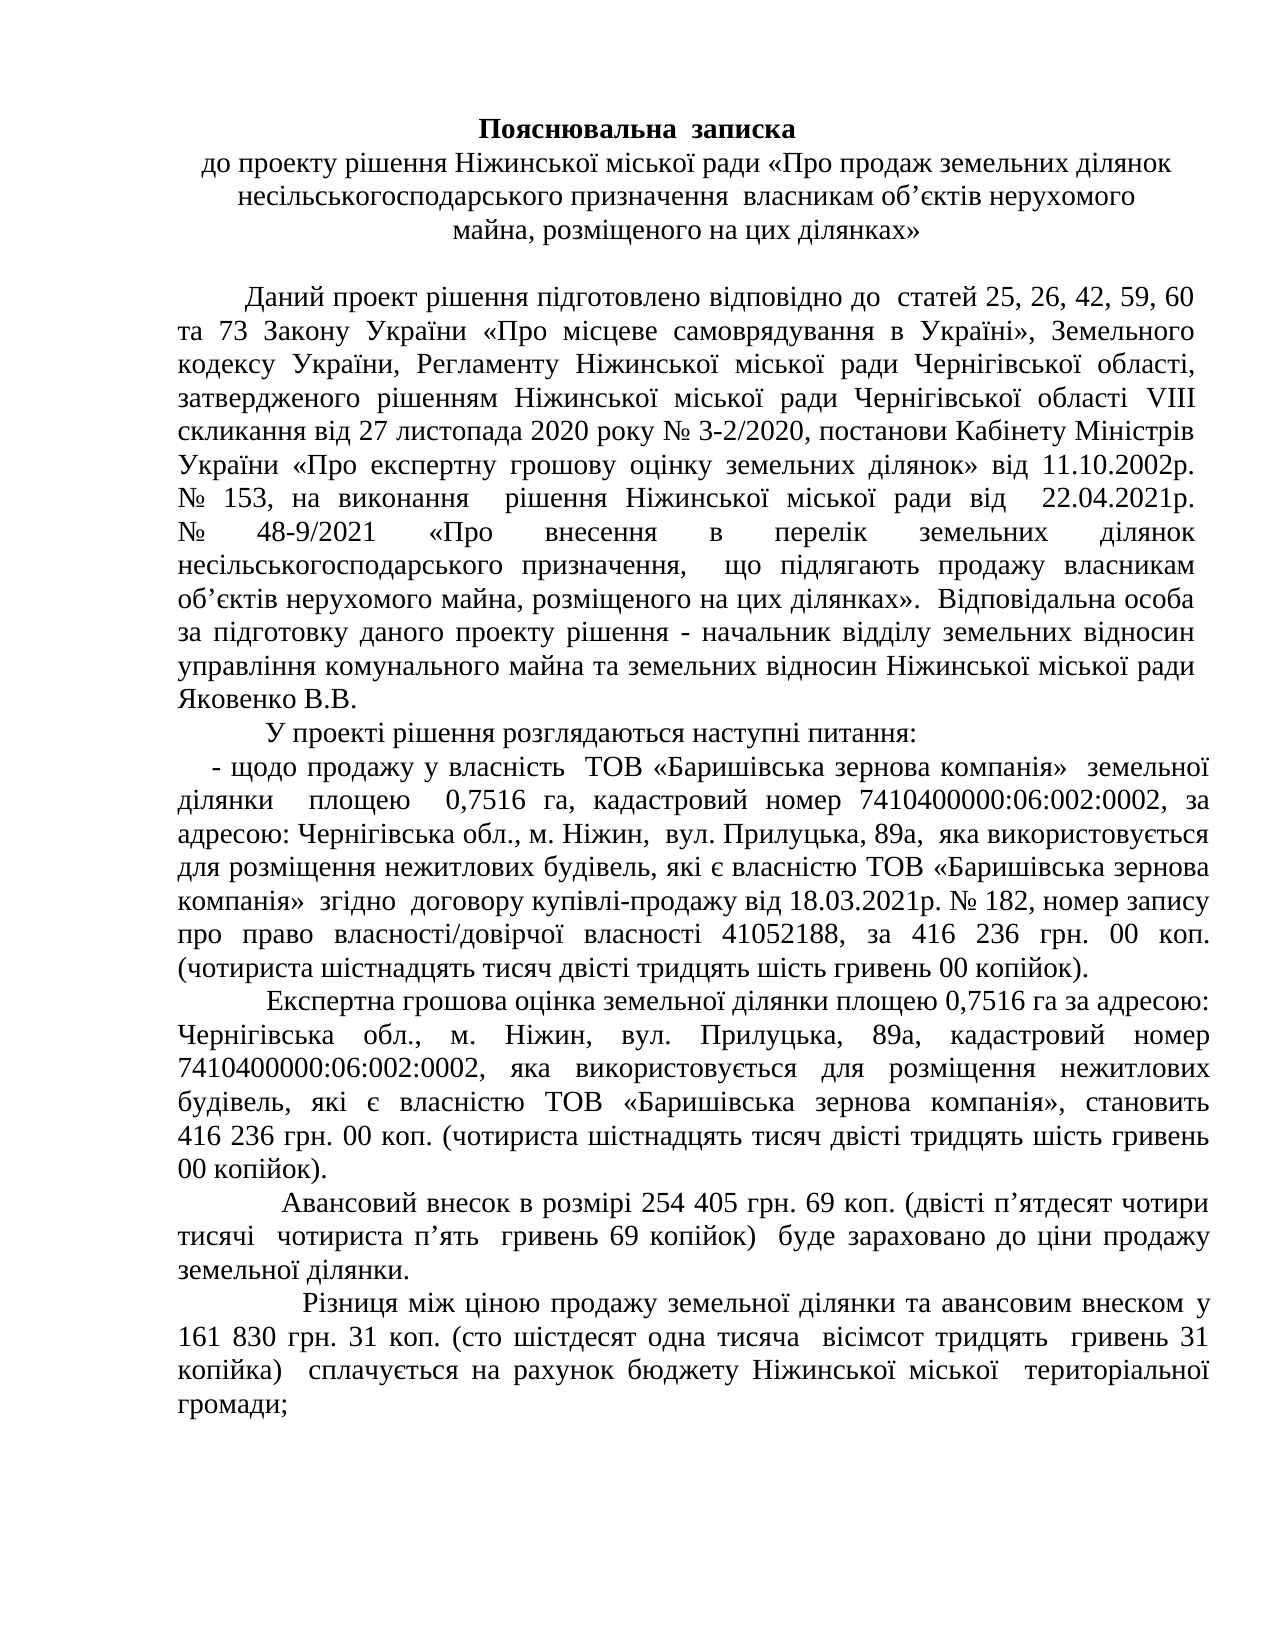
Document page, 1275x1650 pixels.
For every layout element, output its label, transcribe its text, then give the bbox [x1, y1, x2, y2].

text майна, розміщеного на цих ділянках» [162, 212, 1211, 246]
text Різниця між ціною продажу земельної ділянки та авансовим внеском у 161 830 грн. 31 коп. (сто шістдесят одна тисяча вісімсот тридцять гривень 31 копійка) сплачується на рахунок бюджету Ніжинської міської територіальної громади; [162, 1285, 1211, 1419]
text Експертна грошова оцінка земельної ділянки площею 0,7516 га за адресою: Чернігівська обл., м. Ніжин, вул. Прилуцька, 89а, кадастровий номер 7410400000:06:002:0002, яка використовується для розміщення нежитлових будівель, які є власністю ТОВ «Баришівська зернова компанія», становить 416 236 грн. 00 коп. (чотириста шістнадцять тисяч двісті тридцять шість гривень 00 копійок). [162, 983, 1211, 1185]
text Пояснювальна записка [177, 111, 1211, 145]
text - щодо продажу у власність ТОВ «Баришівська зернова компанія» земельної ділянки площею 0,7516 га, кадастровий номер 7410400000:06:002:0002, за адресою: Чернігівська обл., м. Ніжин, вул. Прилуцька, 89а, яка використовується для розміщення нежитлових будівель, які є власністю ТОВ «Баришівська зернова компанія» згідно договору купівлі-продажу від 18.03.2021р. № 182, номер запису про право власності/довірчої власності 41052188, за 416 236 грн. 00 коп. (чотириста шістнадцять тисяч двісті тридцять шість гривень 00 копійок). [162, 749, 1211, 983]
text Даний проект рішення підготовлено відповідно до статей 25, 26, 42, 59, 60 та 73 Закону України «Про місцеве самоврядування в Україні», Земельного кодексу України, Регламенту Ніжинської міської ради Чернігівської області, затвердженого рішенням Ніжинської міської ради Чернігівської області VIII скликання від 27 листопада 2020 року № 3-2/2020, постанови Кабінету Міністрів України «Про експертну грошову оцінку земельних ділянок» від 11.10.2002р. № 153, на виконання рішення Ніжинської міської ради від 22.04.2021р. № 48-9/2021 «Про внесення в перелік земельних ділянок несільськогосподарського призначення, що підлягають продажу власникам об’єктів нерухомого майна, розміщеного на цих ділянках». Відповідальна особа за підготовку даного проекту рішення - начальник відділу земельних відносин управління комунального майна та земельних відносин Ніжинської міської ради Яковенко В.В. [177, 279, 1196, 715]
text несільськогосподарського призначення власникам об’єктів нерухомого [162, 178, 1211, 212]
text Авансовий внесок в розмірі 254 405 грн. 69 коп. (двісті п’ятдесят чотири тисячі чотириста п’ять гривень 69 копійок) буде зараховано до ціни продажу земельної ділянки. [162, 1185, 1211, 1285]
text до проекту рішення Ніжинської міської ради «Про продаж земельних ділянок [162, 145, 1211, 178]
text У проекті рішення розглядаються наступні питання: [162, 715, 1211, 749]
